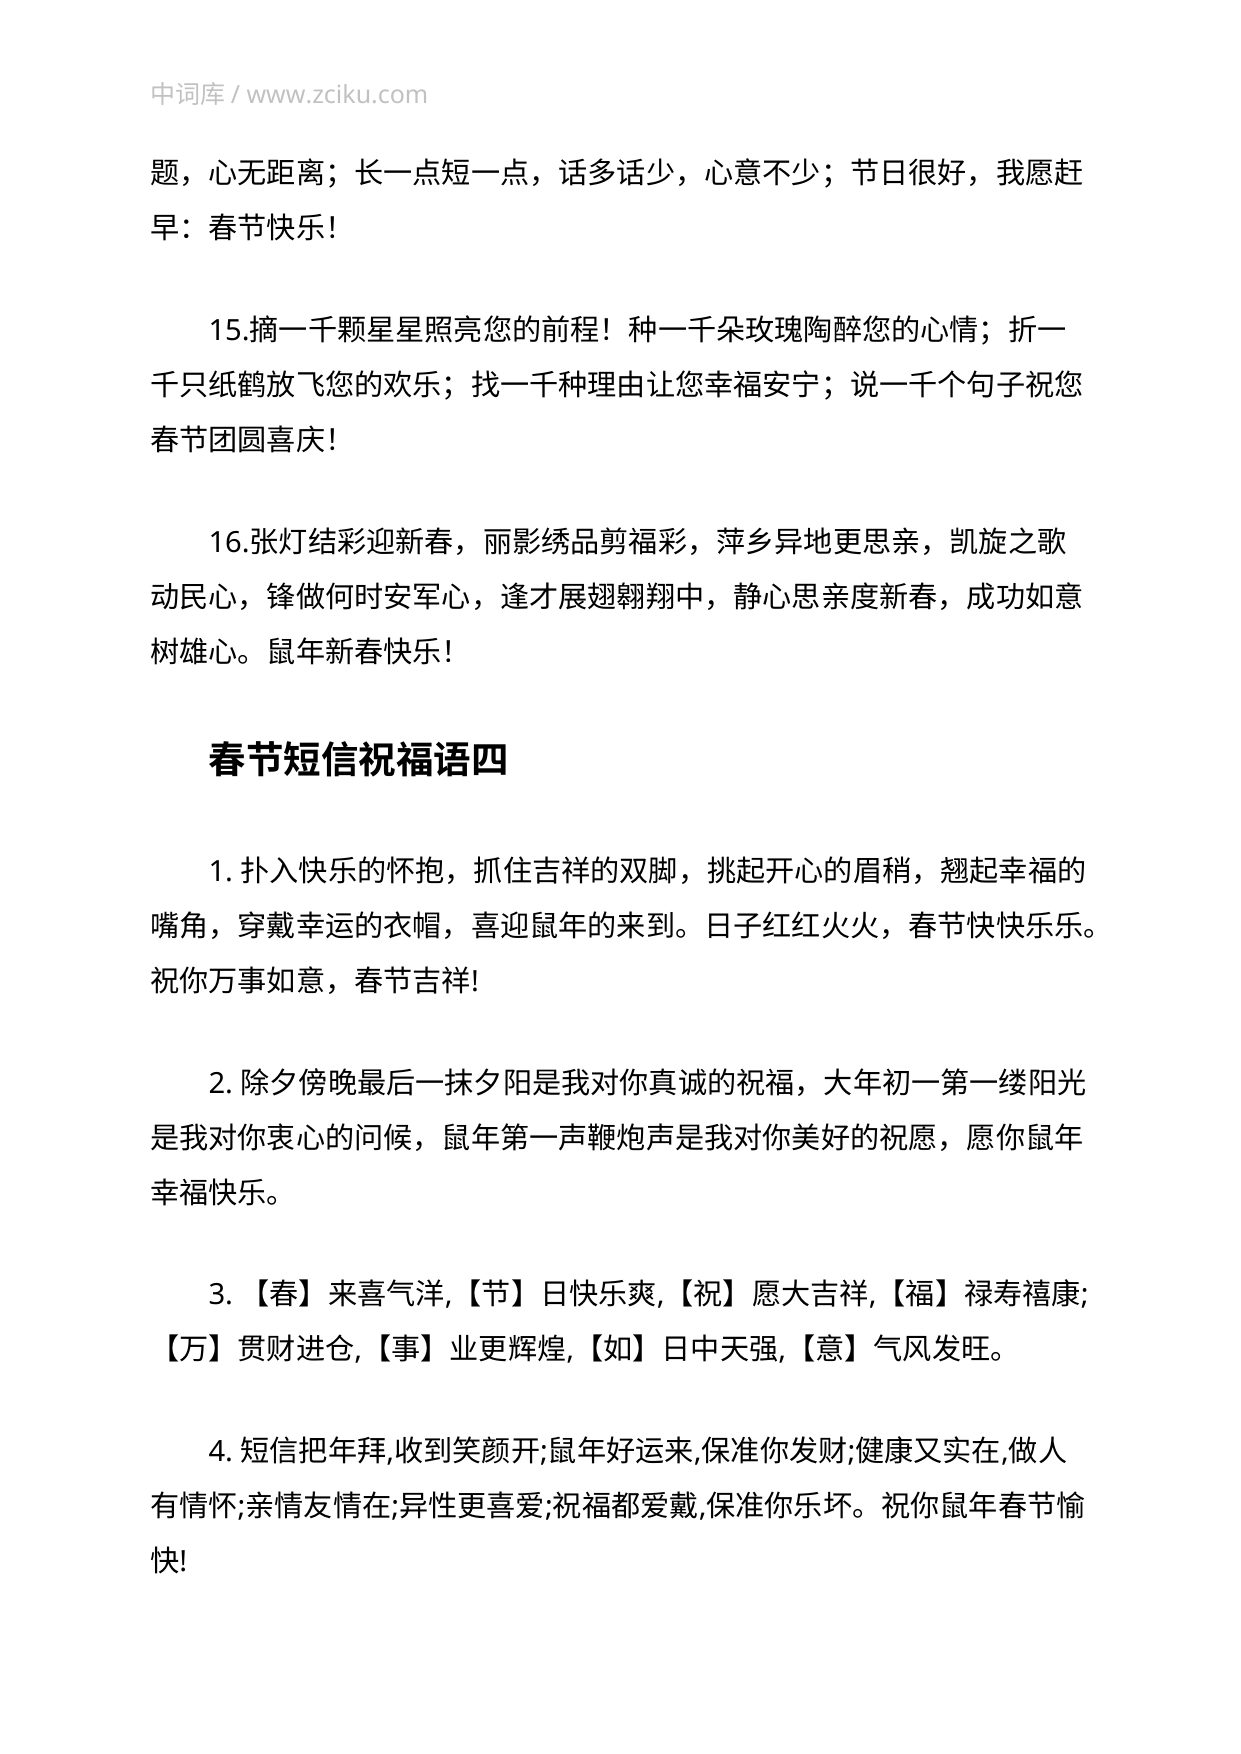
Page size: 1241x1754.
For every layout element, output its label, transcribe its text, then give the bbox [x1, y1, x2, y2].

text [150, 150, 1090, 247]
text 16.张灯结彩迎新春，丽影绣品剪福彩，萍乡异地更思亲，凯旋之歌动民心，锋做何时安军心，逢才展翅翱翔中，静心思亲度新春，成功如意树雄心。鼠年新春快乐！ [150, 518, 1090, 671]
text 2. 除夕傍晚最后一抹夕阳是我对你真诚的祝福，大年初一第一缕阳光是我对你衷心的问候，鼠年第一声鞭炮声是我对你美好的祝愿，愿你鼠年幸福快乐。 [150, 1059, 1090, 1211]
text 15.摘一千颗星星照亮您的前程！种一千朵玫瑰陶醉您的心情；折一千只纸鹤放飞您的欢乐；找一千种理由让您幸福安宁；说一千个句子祝您春节团圆喜庆！ [150, 307, 1090, 459]
text 3. 【春】来喜气洋,【节】日快乐爽,【祝】愿大吉祥,【福】禄寿禧康;【万】贯财进仓,【事】业更辉煌,【如】日中天强,【意】气风发旺。 [150, 1271, 1090, 1368]
text 春节短信祝福语四 [150, 730, 1090, 784]
text 1. 扑入快乐的怀抱，抓住吉祥的双脚，挑起开心的眉稍，翘起幸福的嘴角，穿戴幸运的衣帽，喜迎鼠年的来到。日子红红火火，春节快快乐乐。祝你万事如意，春节吉祥! [150, 847, 1090, 1000]
text 4. 短信把年拜,收到笑颜开;鼠年好运来,保准你发财;健康又实在,做人有情怀;亲情友情在;异性更喜爱;祝福都爱戴,保准你乐坏。祝你鼠年春节愉快! [150, 1428, 1090, 1580]
